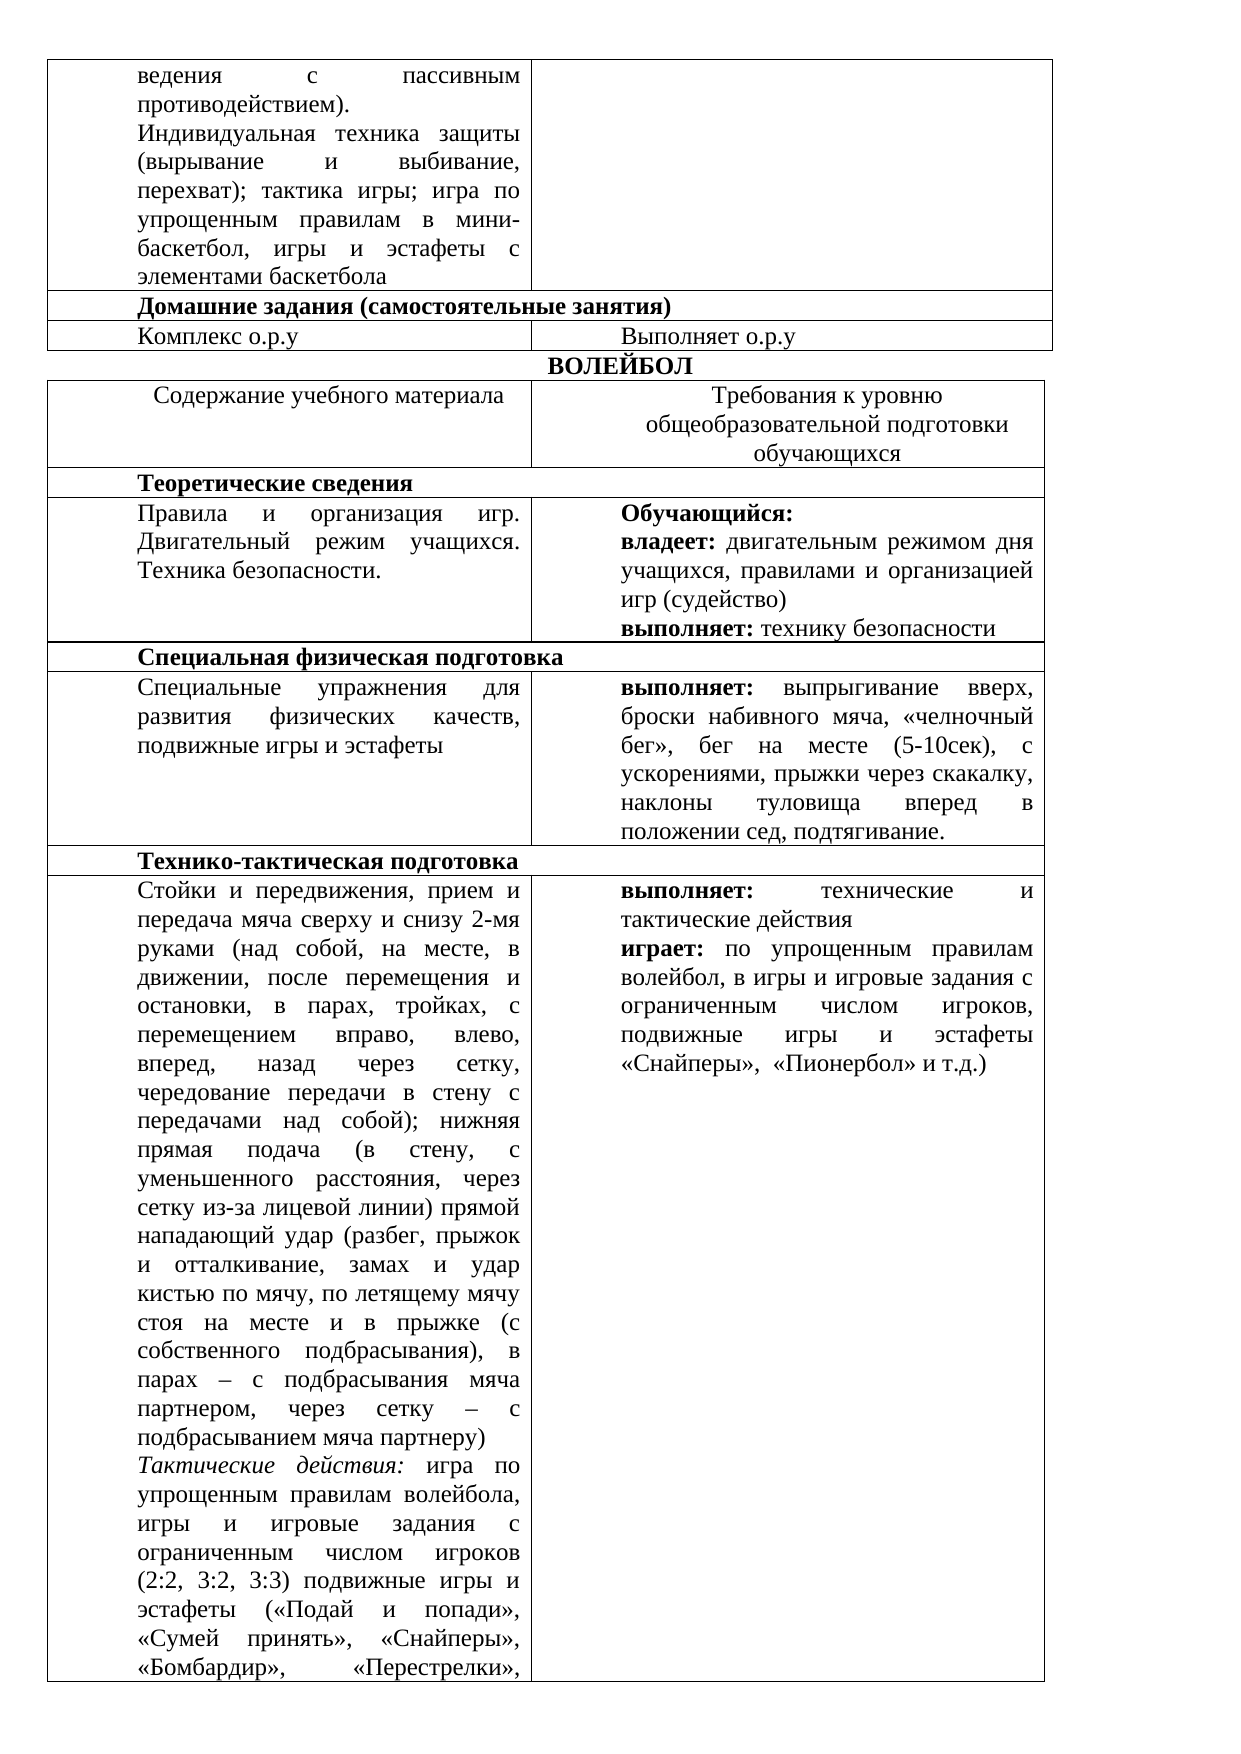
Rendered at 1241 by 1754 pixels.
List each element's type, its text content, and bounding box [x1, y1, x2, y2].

table_cell Обучающийся: владеет: двигательным режимом дня учащихся, правилами и организацией игр (судейство) выполняет: технику безопасности [532, 498, 1044, 641]
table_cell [532, 60, 1052, 290]
table_cell Комплекс о.р.у [48, 321, 531, 350]
table_cell Теоретические сведения [48, 468, 1044, 497]
table_cell Правила и организация игр. Двигательный режим учащихся. Техника безопасности. [48, 498, 531, 641]
table_header Требования к уровню общеобразовательной подготовки обучающихся [532, 381, 1044, 467]
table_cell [532, 876, 1044, 1681]
table_cell Технико-тактическая подготовка [48, 846, 1044, 874]
table_cell выполняет: выпрыгивание вверх, броски набивного мяча, «челночный бег», бег на месте (5-10сек), с ускорениями, прыжки через скакалку, наклоны туловища вперед в положении сед, подтягивание. [532, 672, 1044, 845]
text ВОЛЕЙБОЛ [59, 351, 1181, 379]
table_header Содержание учебного материала [48, 381, 531, 467]
table_cell Специальная физическая подготовка [48, 643, 1044, 671]
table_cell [48, 60, 531, 290]
table_cell Домашние задания (самостоятельные занятия) [48, 291, 1052, 320]
table_cell Специальные упражнения для развития физических качеств, подвижные игры и эстафеты [48, 672, 531, 845]
table_cell Выполняет о.р.у [532, 321, 1052, 350]
